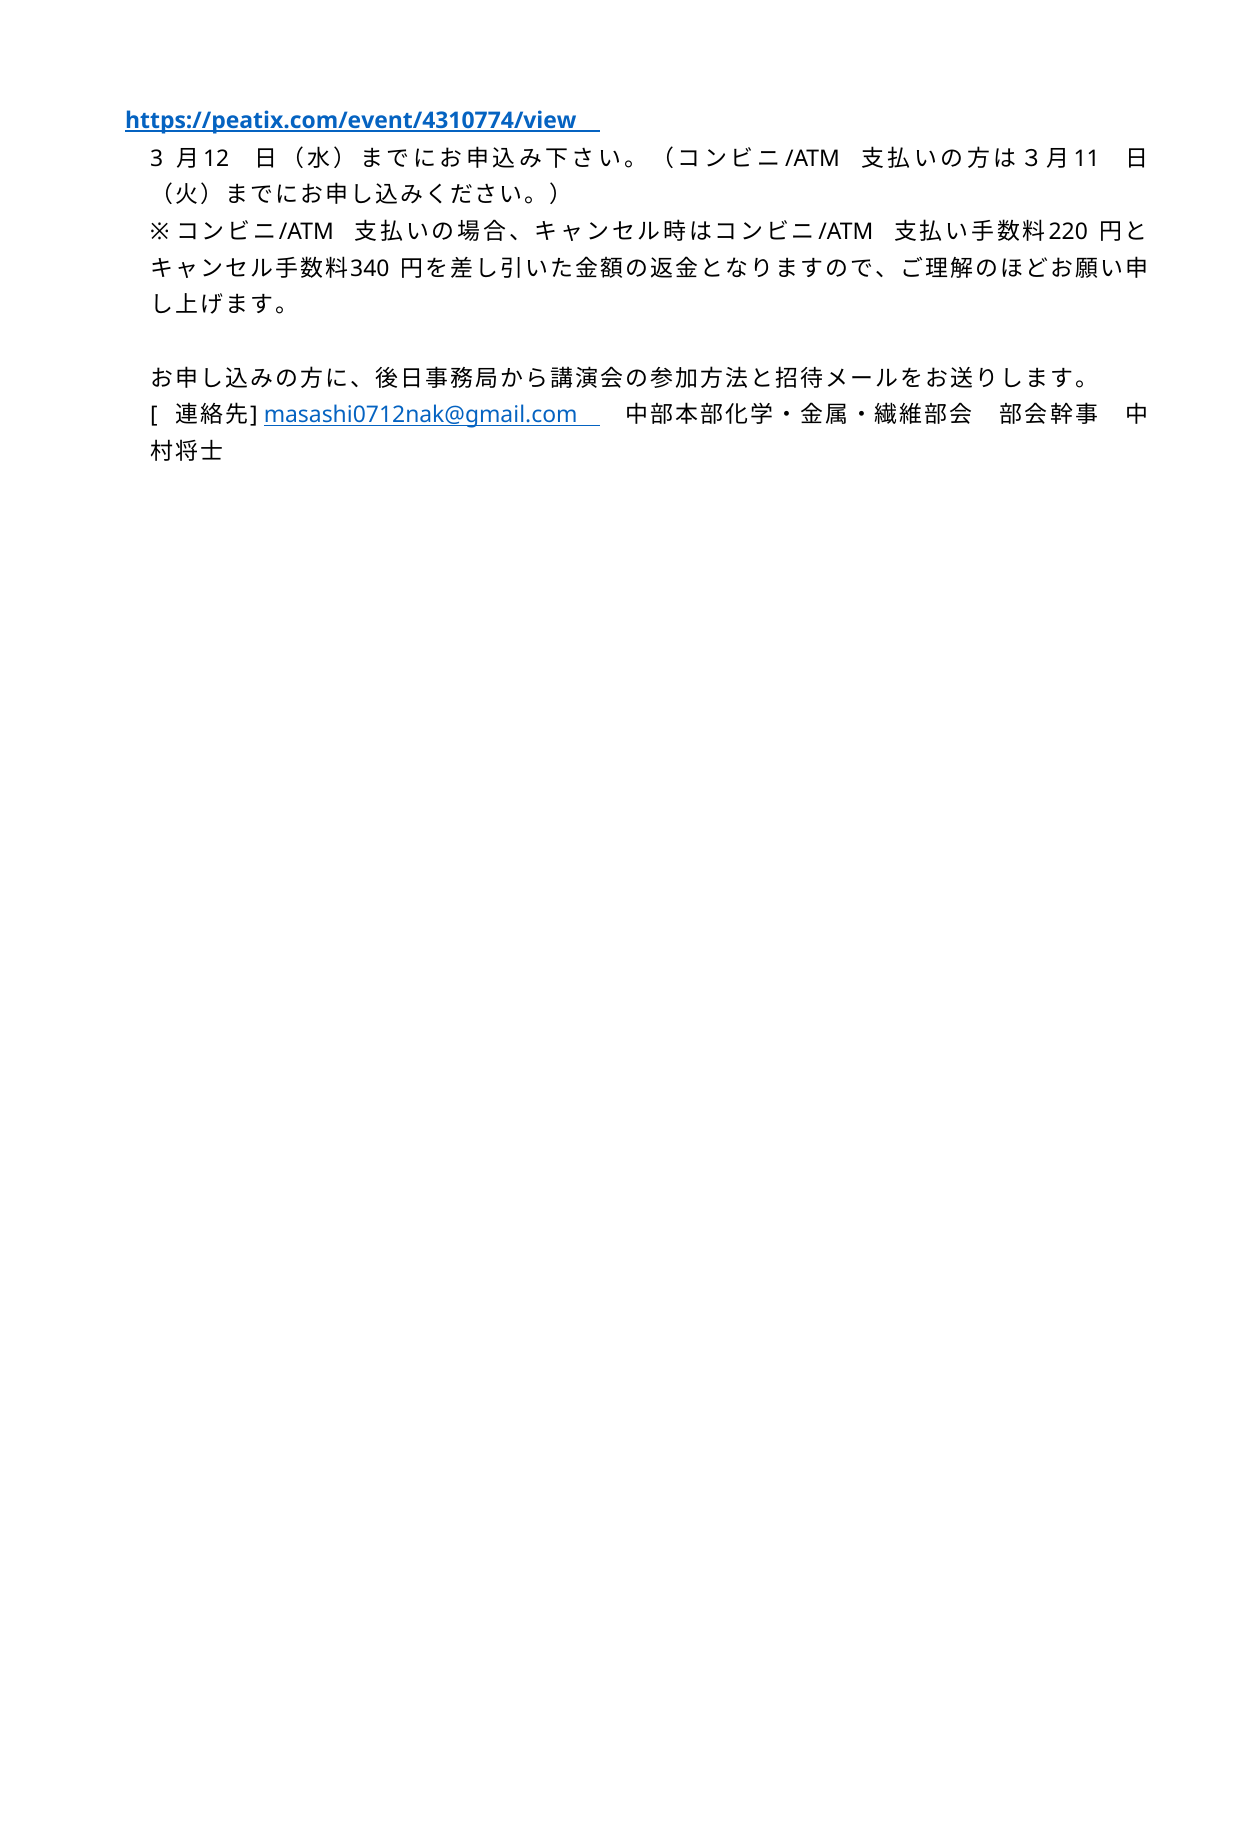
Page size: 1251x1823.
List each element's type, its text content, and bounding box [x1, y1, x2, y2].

text お申し込みの方に、後日事務局から講演会の参加方法と招待メールをお送りします。 [133, 358, 1150, 394]
text [連絡先] masashi0712nak@gmail.com 中部本部化学・金属・繊維部会 部会幹事 中村将士 [133, 394, 1150, 468]
text https://peatix.com/event/4310774/view [100, 101, 1150, 138]
text 3月12日（水）までにお申込み下さい。（コンビニ/ATM支払いの方は３月11日（火）までにお申し込みください。） [133, 138, 1150, 211]
text ※コンビニ/ATM支払いの場合、キャンセル時はコンビニ/ATM支払い手数料220円とキャンセル手数料340円を差し引いた金額の返金となりますので、ご理解のほどお願い申し上げます。 [133, 211, 1150, 321]
